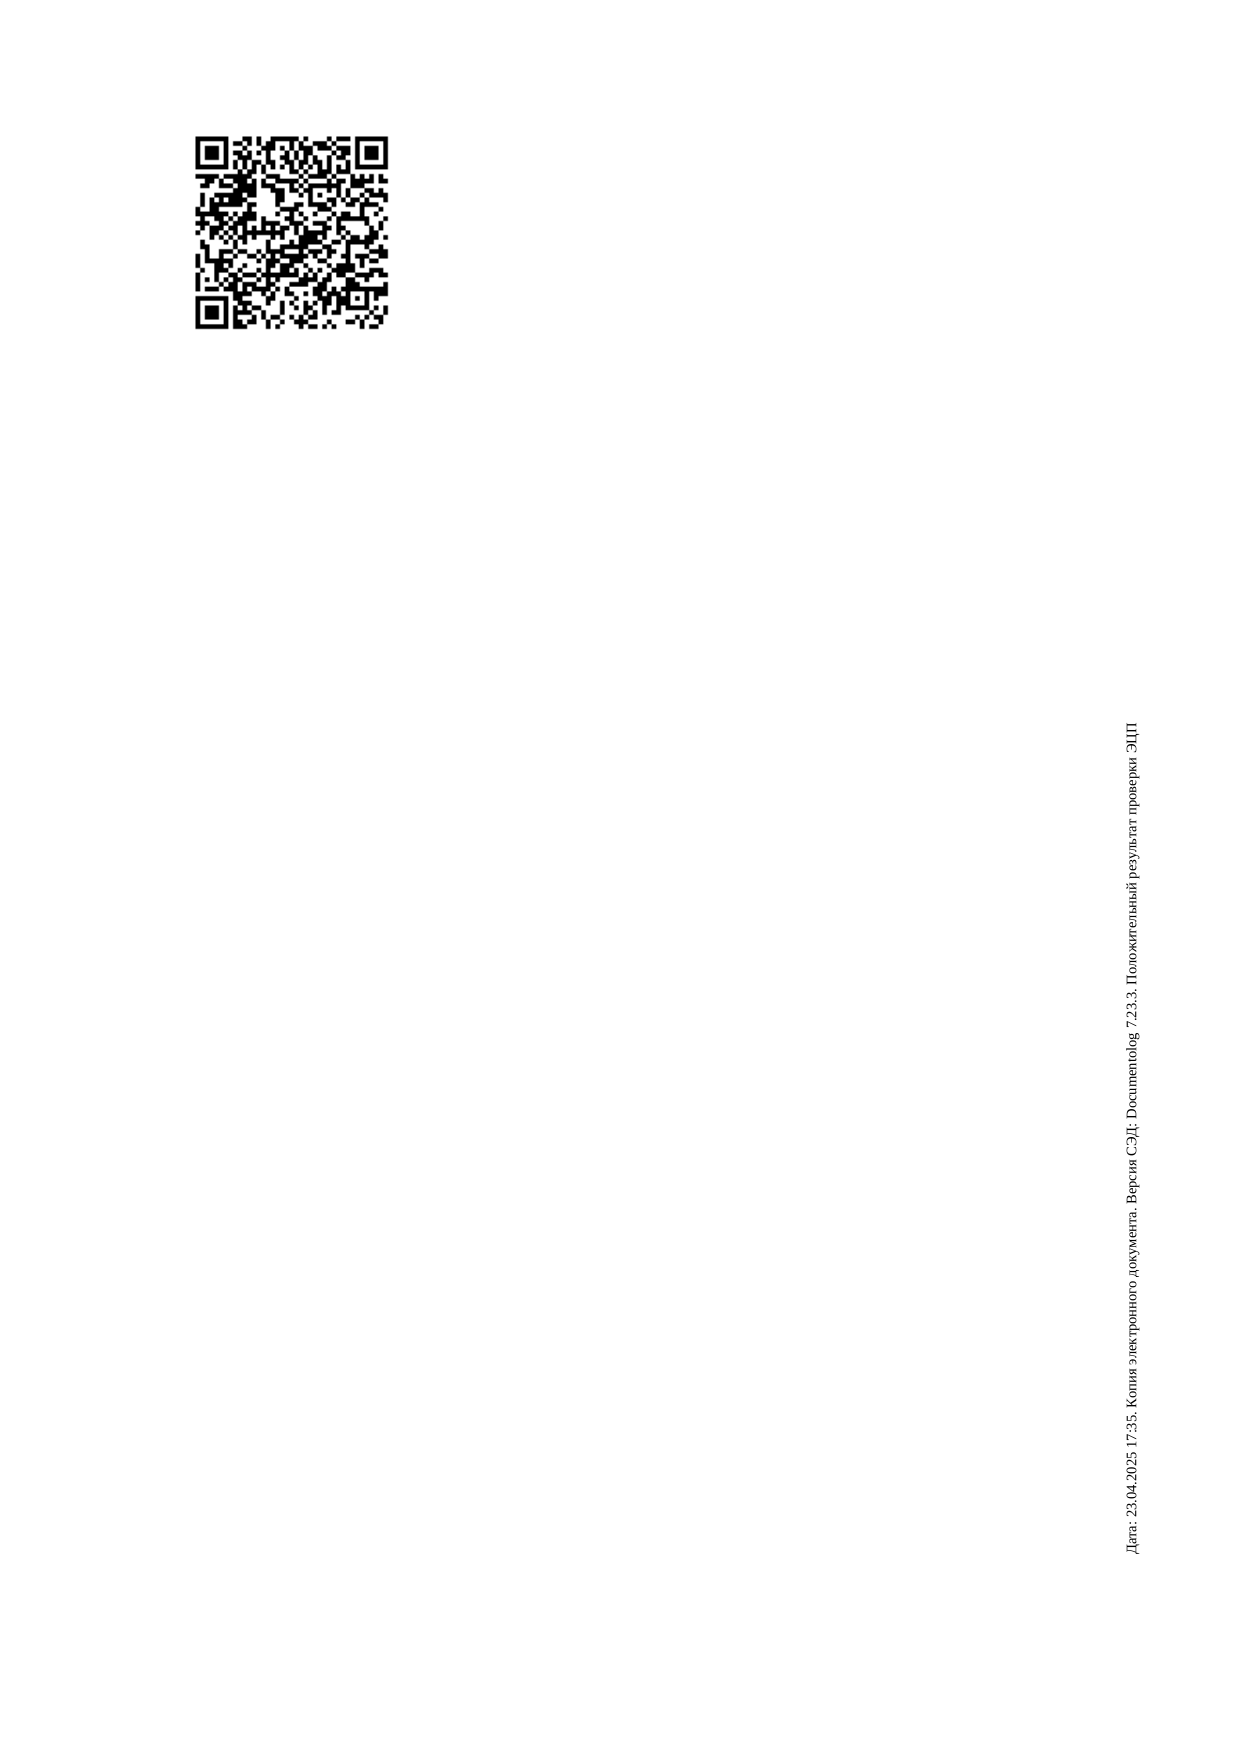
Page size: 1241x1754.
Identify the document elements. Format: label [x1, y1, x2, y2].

picture [177, 118, 407, 348]
